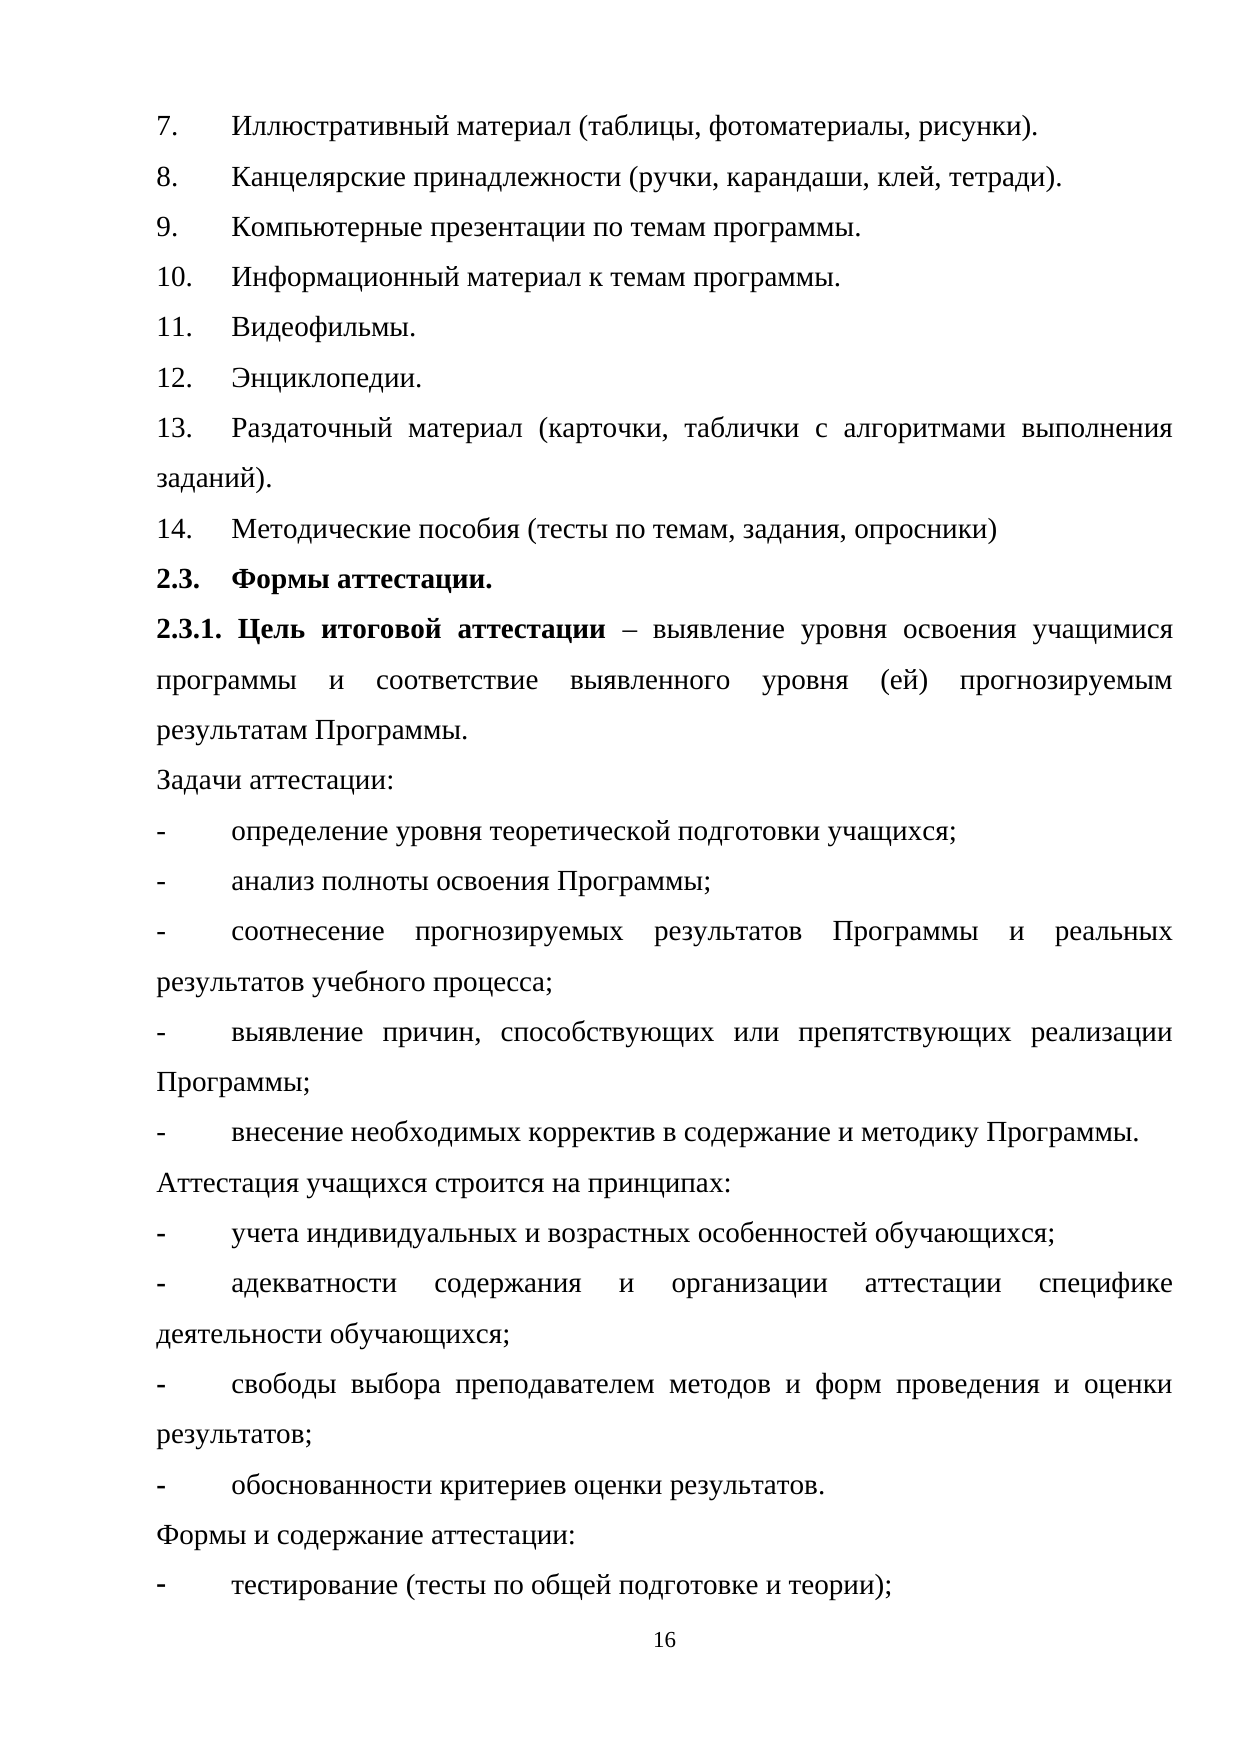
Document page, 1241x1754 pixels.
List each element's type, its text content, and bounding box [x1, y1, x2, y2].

list тестирование (тесты по общей подготовке и теории); [156, 1567, 1173, 1601]
list соотнесение прогнозируемых результатов Программы и реальных результатов учебного процесса; [156, 913, 1173, 997]
list свободы выбора преподавателем методов и форм проведения и оценки результатов; [156, 1366, 1173, 1450]
list определение уровня теоретической подготовки учащихся; [156, 813, 1173, 846]
list внесение необходимых корректив в содержание и методику Программы. [156, 1114, 1173, 1148]
list адекватности содержания и организации аттестации специфике деятельности обучающихся; [156, 1266, 1173, 1349]
list Компьютерные презентации по темам программы. [156, 209, 1173, 242]
text 2.3. Формы аттестации. [156, 561, 1173, 595]
list Канцелярские принадлежности (ручки, карандаши, клей, тетради). [156, 159, 1173, 192]
list учета индивидуальных и возрастных особенностей обучающихся; [156, 1215, 1173, 1249]
list Иллюстративный материал (таблицы, фотоматериалы, рисунки). [156, 108, 1173, 142]
text Аттестация учащихся строится на принципах: [156, 1165, 1173, 1198]
text Задачи аттестации: [156, 762, 1173, 796]
list Методические пособия (тесты по темам, задания, опросники) [156, 511, 1173, 544]
list обоснованности критериев оценки результатов. [156, 1467, 1173, 1500]
list анализ полноты освоения Программы; [156, 863, 1173, 897]
list Раздаточный материал (карточки, таблички с алгоритмами выполнения заданий). [156, 410, 1173, 494]
list Видеофильмы. [156, 309, 1173, 343]
text 2.3.1. Цель итоговой аттестации – выявление уровня освоения учащимися программы и соответствие выявленного уровня (ей) прогнозируемым результатам Программы. [156, 611, 1173, 746]
list Энциклопедии. [156, 360, 1173, 393]
list выявление причин, способствующих или препятствующих реализации Программы; [156, 1014, 1173, 1098]
list Информационный материал к темам программы. [156, 259, 1173, 293]
text Формы и содержание аттестации: [156, 1517, 1173, 1551]
